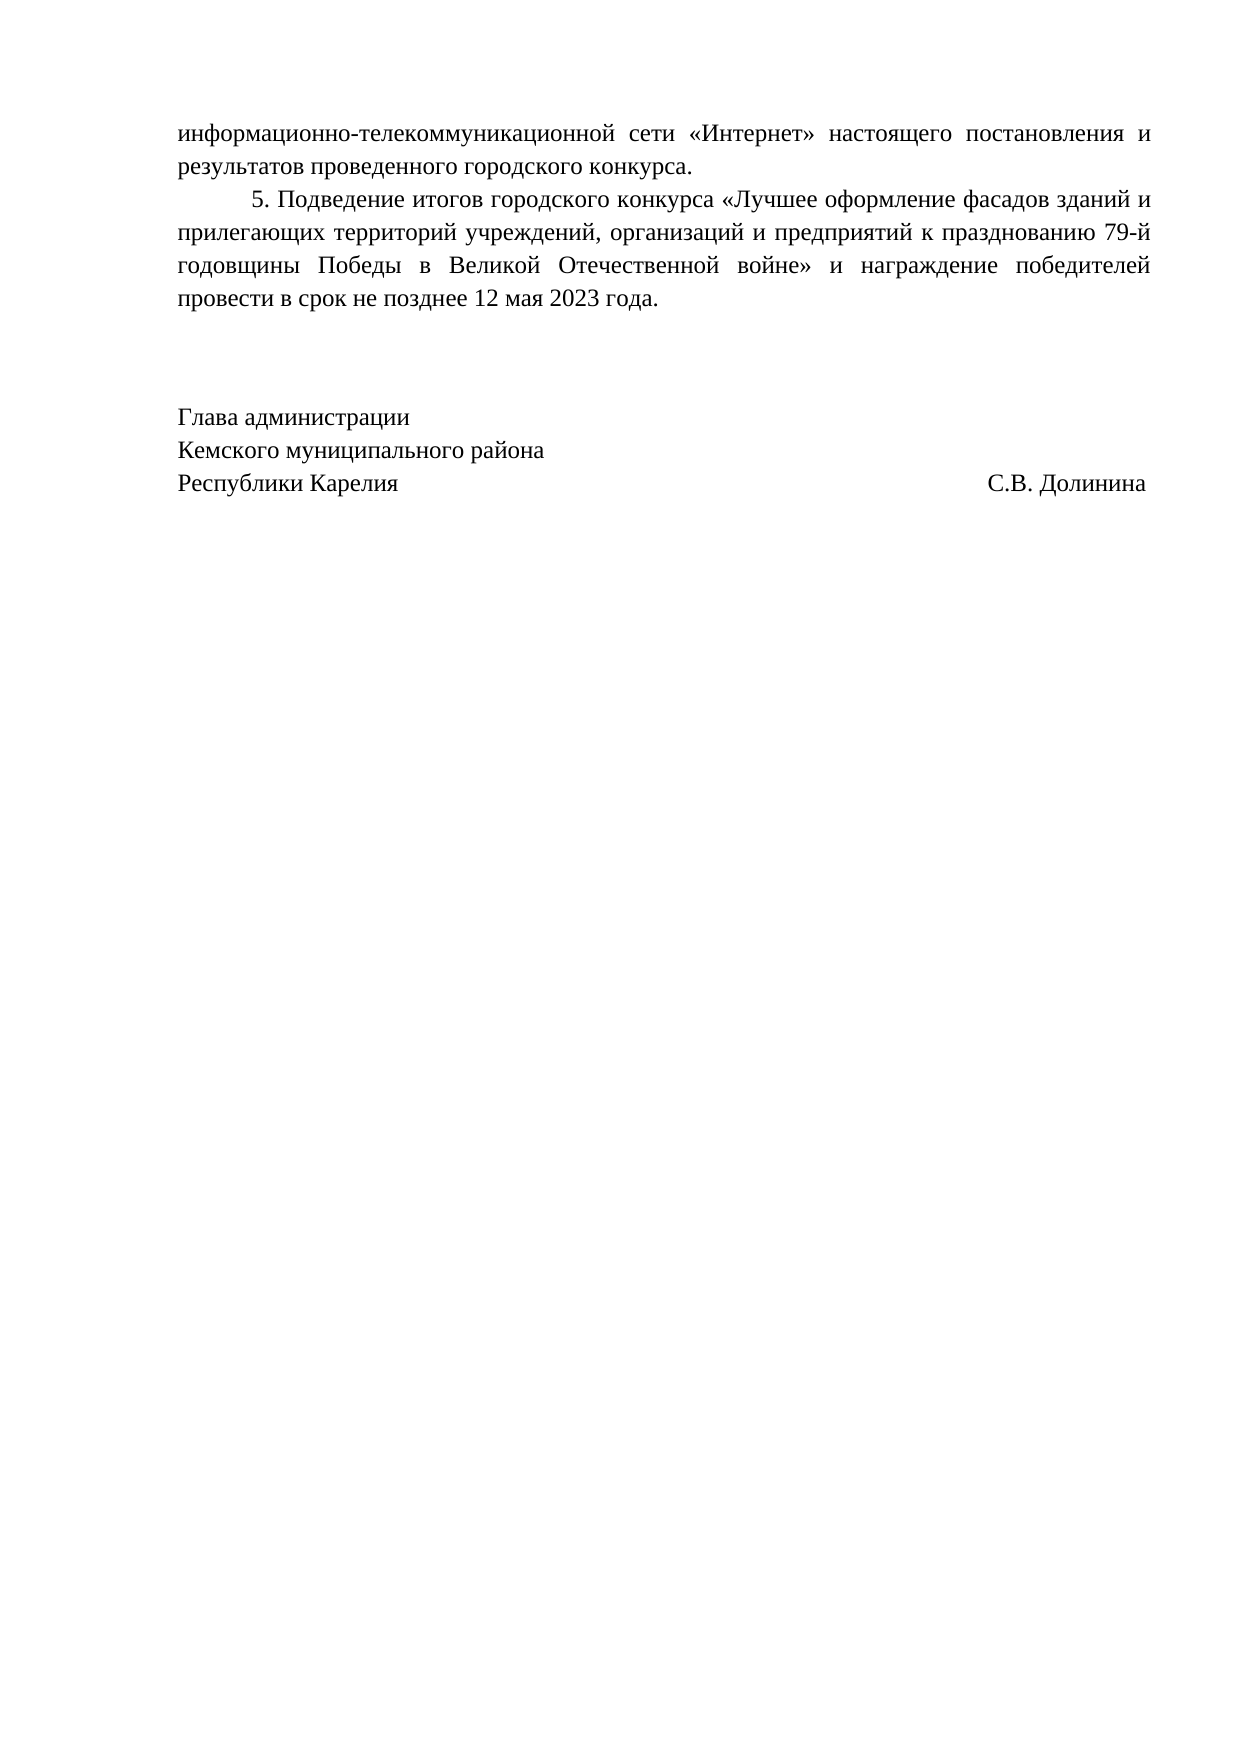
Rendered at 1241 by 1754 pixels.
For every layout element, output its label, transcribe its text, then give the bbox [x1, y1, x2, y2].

text 5. Подведение итогов городского конкурса «Лучшее оформление фасадов зданий и прилегающих территорий учреждений, организаций и предприятий к празднованию 79-й годовщины Победы в Великой Отечественной войне» и награждение победителей провести в срок не позднее 12 мая 2023 года. [177, 184, 1152, 312]
text Республики Карелия С.В. Долинина [177, 468, 1152, 497]
text Глава администрации [177, 402, 1152, 431]
text Кемского муниципального района [177, 436, 1152, 464]
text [177, 118, 1152, 180]
